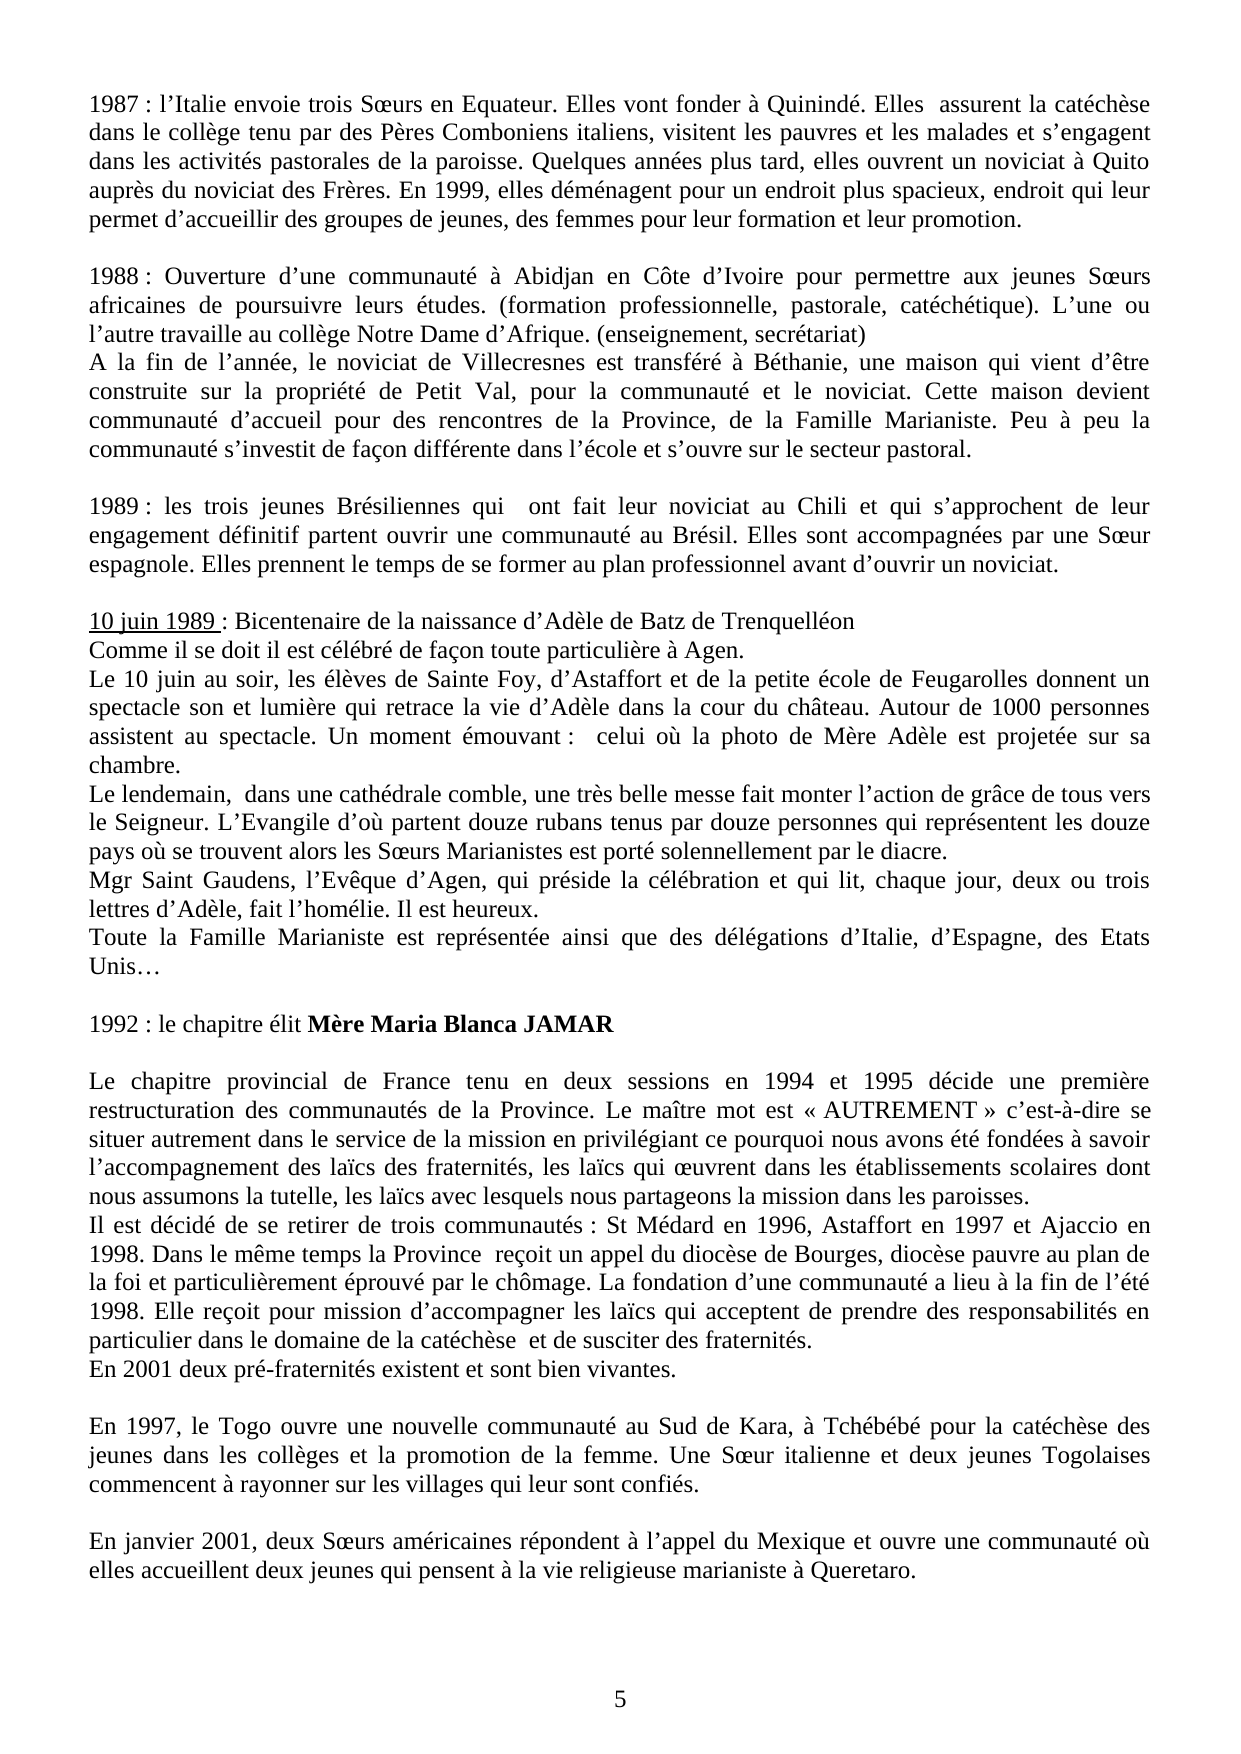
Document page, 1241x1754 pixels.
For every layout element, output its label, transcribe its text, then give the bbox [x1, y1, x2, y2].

text 1987 : l’Italie envoie trois Sœurs en Equateur. Elles vont fonder à Quinindé. Elles assurent la catéchèse dans le collège tenu par des Pères Comboniens italiens, visitent les pauvres et les malades et s’engagent dans les activités pastorales de la paroisse. Quelques années plus tard, elles ouvrent un noviciat à Quito auprès du noviciat des Frères. En 1999, elles déménagent pour un endroit plus spacieux, endroit qui leur permet d’accueillir des groupes de jeunes, des femmes pour leur formation et leur promotion. [89, 89, 1152, 232]
text 1989 : les trois jeunes Brésiliennes qui ont fait leur noviciat au Chili et qui s’approchent de leur engagement définitif partent ouvrir une communauté au Brésil. Elles sont accompagnées par une Sœur espagnole. Elles prennent le temps de se former au plan professionnel avant d’ouvrir un noviciat. [89, 491, 1152, 577]
text En 1997, le Togo ouvre une nouvelle communauté au Sud de Kara, à Tchébébé pour la catéchèse des jeunes dans les collèges et la promotion de la femme. Une Sœur italienne et deux jeunes Togolaises commencent à rayonner sur les villages qui leur sont confiés. [89, 1411, 1152, 1497]
text Mgr Saint Gaudens, l’Evêque d’Agen, qui préside la célébration et qui lit, chaque jour, deux ou trois lettres d’Adèle, fait l’homélie. Il est heureux. [89, 865, 1152, 922]
text 1992 : le chapitre élit Mère Maria Blanca JAMAR [89, 1009, 1152, 1037]
text En janvier 2001, deux Sœurs américaines répondent à l’appel du Mexique et ouvre une communauté où elles accueillent deux jeunes qui pensent à la vie religieuse marianiste à Queretaro. [89, 1526, 1152, 1584]
text 1988 : Ouverture d’une communauté à Abidjan en Côte d’Ivoire pour permettre aux jeunes Sœurs africaines de poursuivre leurs études. (formation professionnelle, pastorale, catéchétique). L’une ou l’autre travaille au collège Notre Dame d’Afrique. (enseignement, secrétariat) [89, 261, 1152, 347]
text Comme il se doit il est célébré de façon toute particulière à Agen. [89, 635, 1152, 664]
text Le 10 juin au soir, les élèves de Sainte Foy, d’Astaffort et de la petite école de Feugarolles donnent un spectacle son et lumière qui retrace la vie d’Adèle dans la cour du château. Autour de 1000 personnes assistent au spectacle. Un moment émouvant : celui où la photo de Mère Adèle est projetée sur sa chambre. [89, 664, 1152, 779]
text A la fin de l’année, le noviciat de Villecresnes est transféré à Béthanie, une maison qui vient d’être construite sur la propriété de Petit Val, pour la communauté et le noviciat. Cette maison devient communauté d’accueil pour des rencontres de la Province, de la Famille Marianiste. Peu à peu la communauté s’investit de façon différente dans l’école et s’ouvre sur le secteur pastoral. [89, 347, 1152, 462]
text Toute la Famille Marianiste est représentée ainsi que des délégations d’Italie, d’Espagne, des Etats Unis… [89, 922, 1152, 980]
text Le chapitre provincial de France tenu en deux sessions en 1994 et 1995 décide une première restructuration des communautés de la Province. Le maître mot est « AUTREMENT » c’est-à-dire se situer autrement dans le service de la mission en privilégiant ce pourquoi nous avons été fondées à savoir l’accompagnement des laïcs des fraternités, les laïcs qui œuvrent dans les établissements scolaires dont nous assumons la tutelle, les laïcs avec lesquels nous partageons la mission dans les paroisses. [89, 1066, 1152, 1210]
text En 2001 deux pré-fraternités existent et sont bien vivantes. [89, 1354, 1152, 1382]
text 10 juin 1989 : Bicentenaire de la naissance d’Adèle de Batz de Trenquelléon [89, 606, 1152, 635]
text Le lendemain, dans une cathédrale comble, une très belle messe fait monter l’action de grâce de tous vers le Seigneur. L’Evangile d’où partent douze rubans tenus par douze personnes qui représentent les douze pays où se trouvent alors les Sœurs Marianistes est porté solennellement par le diacre. [89, 779, 1152, 865]
text Il est décidé de se retirer de trois communautés : St Médard en 1996, Astaffort en 1997 et Ajaccio en 1998. Dans le même temps la Province reçoit un appel du diocèse de Bourges, diocèse pauvre au plan de la foi et particulièrement éprouvé par le chômage. La fondation d’une communauté a lieu à la fin de l’été 1998. Elle reçoit pour mission d’accompagner les laïcs qui acceptent de prendre des responsabilités en particulier dans le domaine de la catéchèse et de susciter des fraternités. [89, 1210, 1152, 1354]
